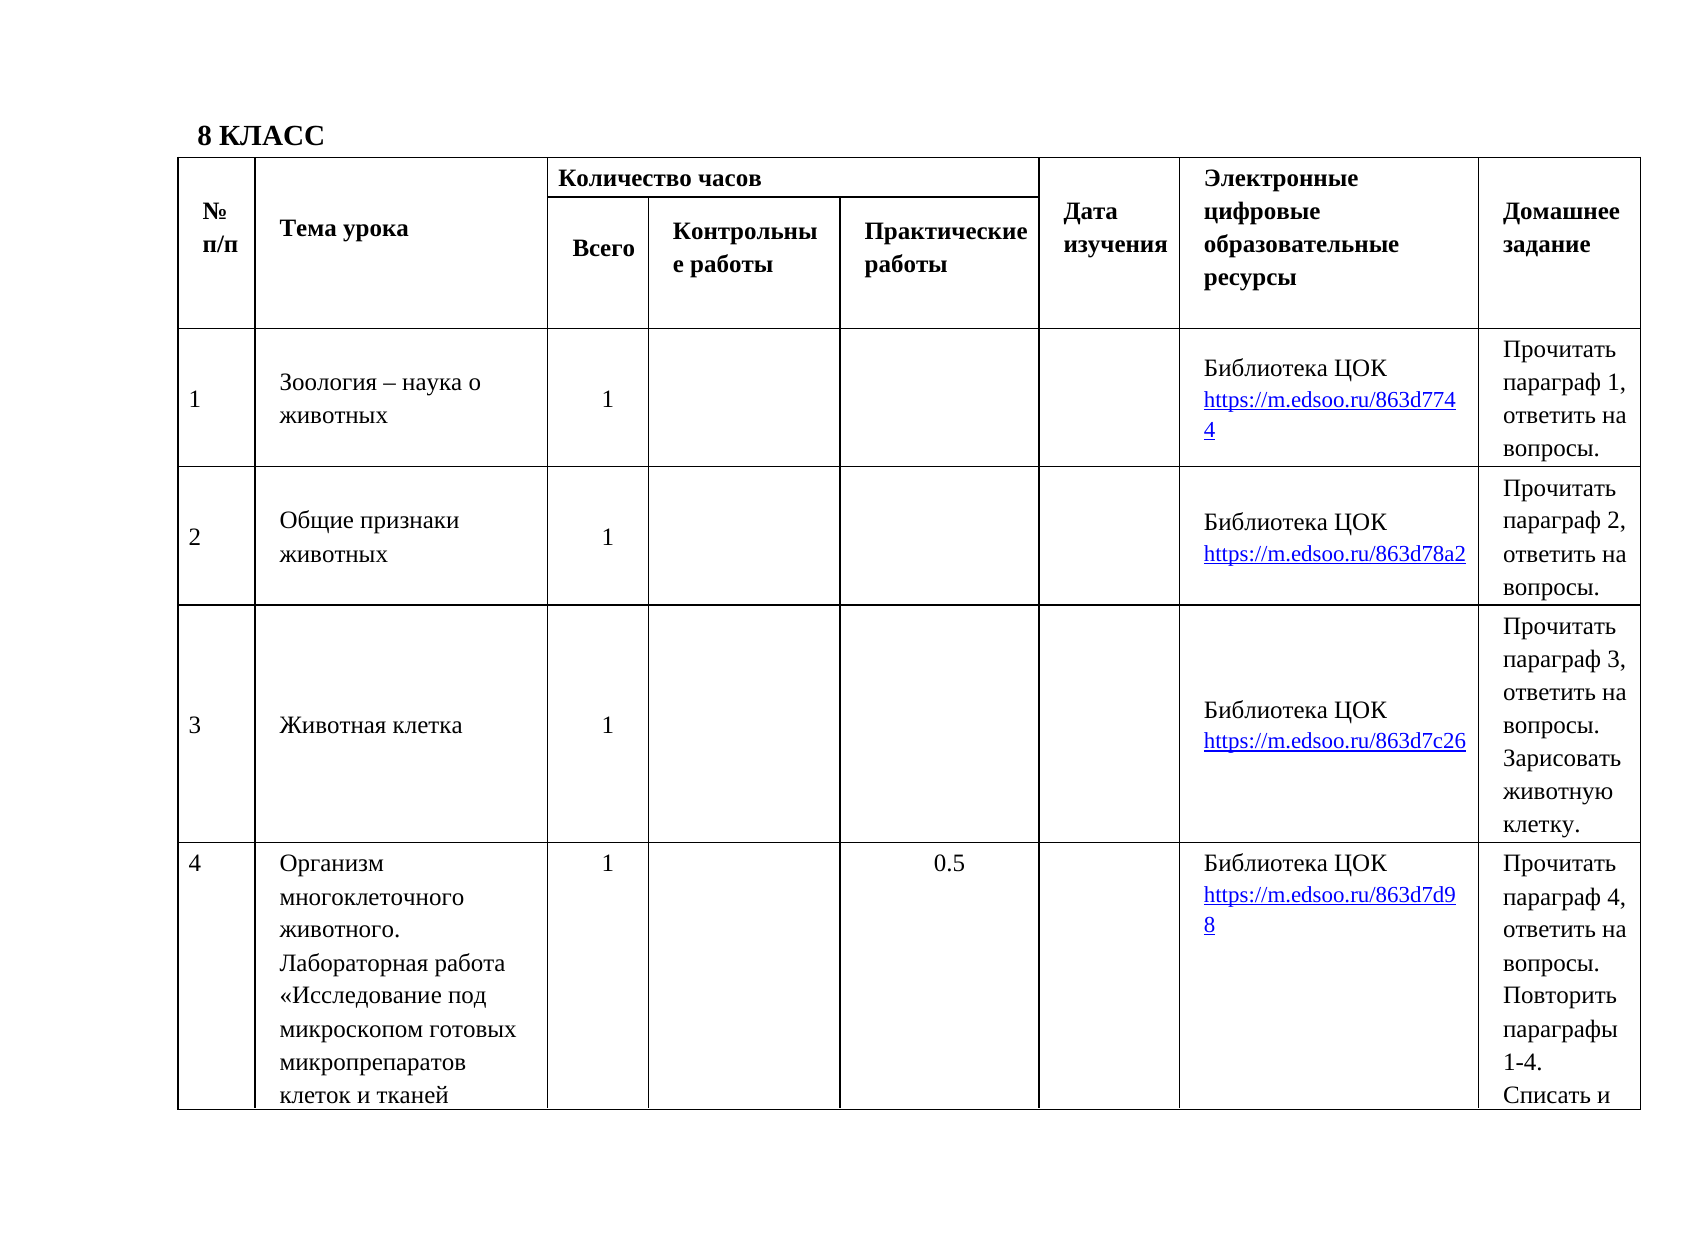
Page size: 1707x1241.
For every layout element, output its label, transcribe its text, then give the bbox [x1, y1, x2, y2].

table_cell [841, 329, 1038, 466]
table_cell [1040, 467, 1179, 604]
table_cell 0.5 [841, 843, 1038, 1108]
table_cell Прочитать параграф 3, ответить на вопросы. Зарисовать животную клетку. [1479, 606, 1640, 842]
table_cell [649, 606, 839, 842]
table_cell [649, 329, 839, 466]
table_cell [649, 843, 839, 1108]
table_header Тема урока [256, 158, 547, 327]
text 8 КЛАСС [190, 118, 1618, 152]
table_cell Прочитать параграф 1, ответить на вопросы. [1479, 329, 1640, 466]
table_cell Контрольные работы [649, 198, 839, 327]
table_cell 2 [179, 467, 254, 604]
table_cell 1 [179, 329, 254, 466]
table_cell Практические работы [841, 198, 1038, 327]
table_cell Зоология – наука о животных [256, 329, 547, 466]
table_cell 3 [179, 606, 254, 842]
table_header Дата изучения [1040, 158, 1179, 327]
table_cell Библиотека ЦОК https://m.edsoo.ru/863d7c26 [1180, 606, 1478, 842]
table_cell Общие признаки животных [256, 467, 547, 604]
table_cell [649, 467, 839, 604]
table_cell Всего [548, 198, 648, 327]
table_cell [841, 467, 1038, 604]
table_cell Животная клетка [256, 606, 547, 842]
table_cell 4 [179, 843, 254, 1108]
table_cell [1479, 843, 1640, 1108]
table_cell [841, 606, 1038, 842]
table_cell Библиотека ЦОК https://m.edsoo.ru/863d7744 [1180, 329, 1478, 466]
table_cell Прочитать параграф 2, ответить на вопросы. [1479, 467, 1640, 604]
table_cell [1180, 843, 1478, 1108]
table_header Домашнее задание [1479, 158, 1640, 327]
table_cell Библиотека ЦОК https://m.edsoo.ru/863d78a2 [1180, 467, 1478, 604]
table_header № п/п [179, 158, 254, 327]
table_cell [256, 843, 547, 1108]
table_cell [1040, 329, 1179, 466]
table_cell 1 [548, 467, 648, 604]
table_header Количество часов [548, 158, 1038, 196]
table_cell 1 [548, 606, 648, 842]
table_cell 1 [548, 329, 648, 466]
table_cell 1 [548, 843, 648, 1108]
table_header Электронные цифровые образовательные ресурсы [1180, 158, 1478, 327]
table_cell [1040, 606, 1179, 842]
table_cell [1040, 843, 1179, 1108]
